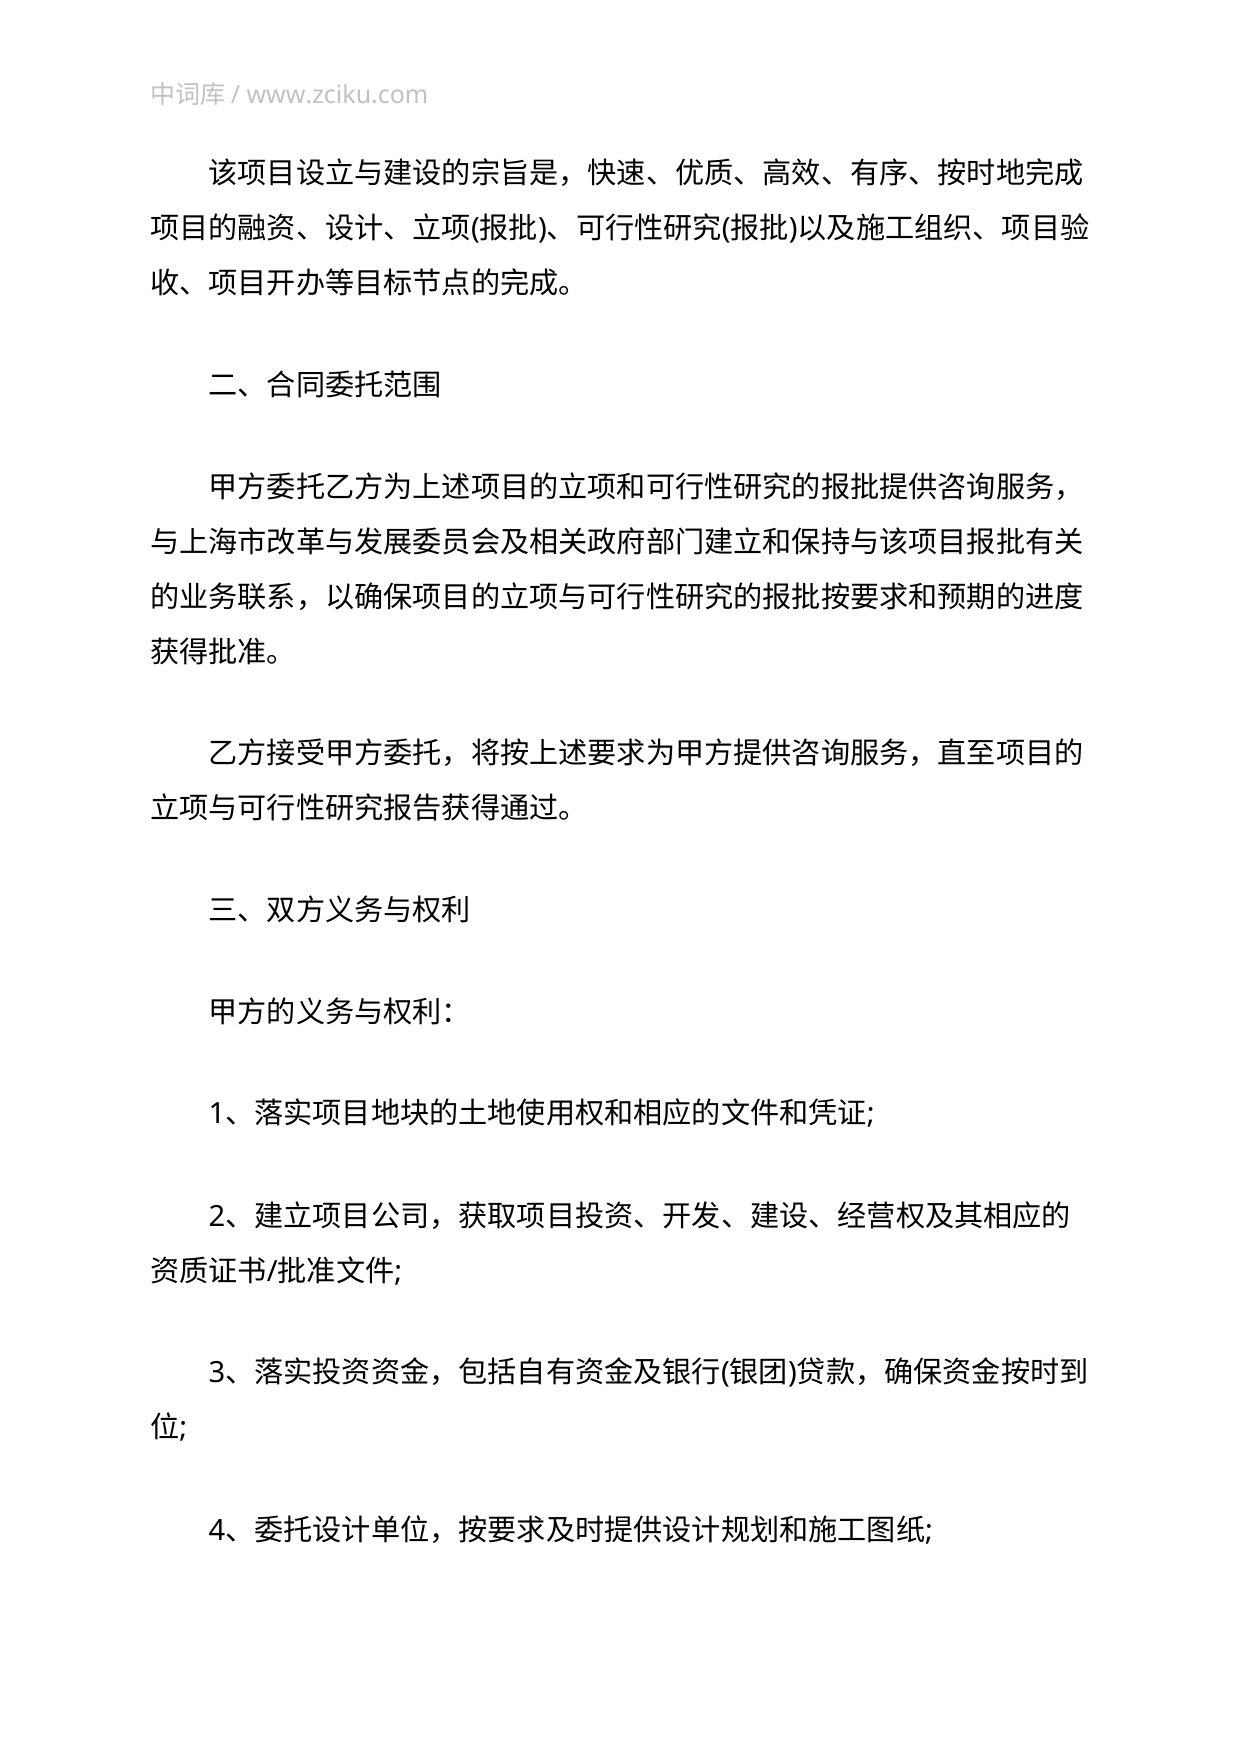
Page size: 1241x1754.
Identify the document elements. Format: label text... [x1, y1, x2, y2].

text 二、合同委托范围 [150, 362, 1090, 404]
text 2、建立项目公司，获取项目投资、开发、建设、经营权及其相应的资质证书/批准文件; [150, 1192, 1090, 1289]
text 乙方接受甲方委托，将按上述要求为甲方提供咨询服务，直至项目的立项与可行性研究报告获得通过。 [150, 730, 1090, 827]
text 3、落实投资资金，包括自有资金及银行(银团)贷款，确保资金按时到位; [150, 1349, 1090, 1446]
text 甲方的义务与权利： [150, 988, 1090, 1031]
text 三、双方义务与权利 [150, 887, 1090, 929]
text 甲方委托乙方为上述项目的立项和可行性研究的报批提供咨询服务，与上海市改革与发展委员会及相关政府部门建立和保持与该项目报批有关的业务联系，以确保项目的立项与可行性研究的报批按要求和预期的进度获得批准。 [150, 463, 1090, 670]
text 4、委托设计单位，按要求及时提供设计规划和施工图纸; [150, 1506, 1090, 1548]
text 1、落实项目地块的土地使用权和相应的文件和凭证; [150, 1090, 1090, 1132]
text 该项目设立与建设的宗旨是，快速、优质、高效、有序、按时地完成项目的融资、设计、立项(报批)、可行性研究(报批)以及施工组织、项目验收、项目开办等目标节点的完成。 [150, 150, 1090, 302]
